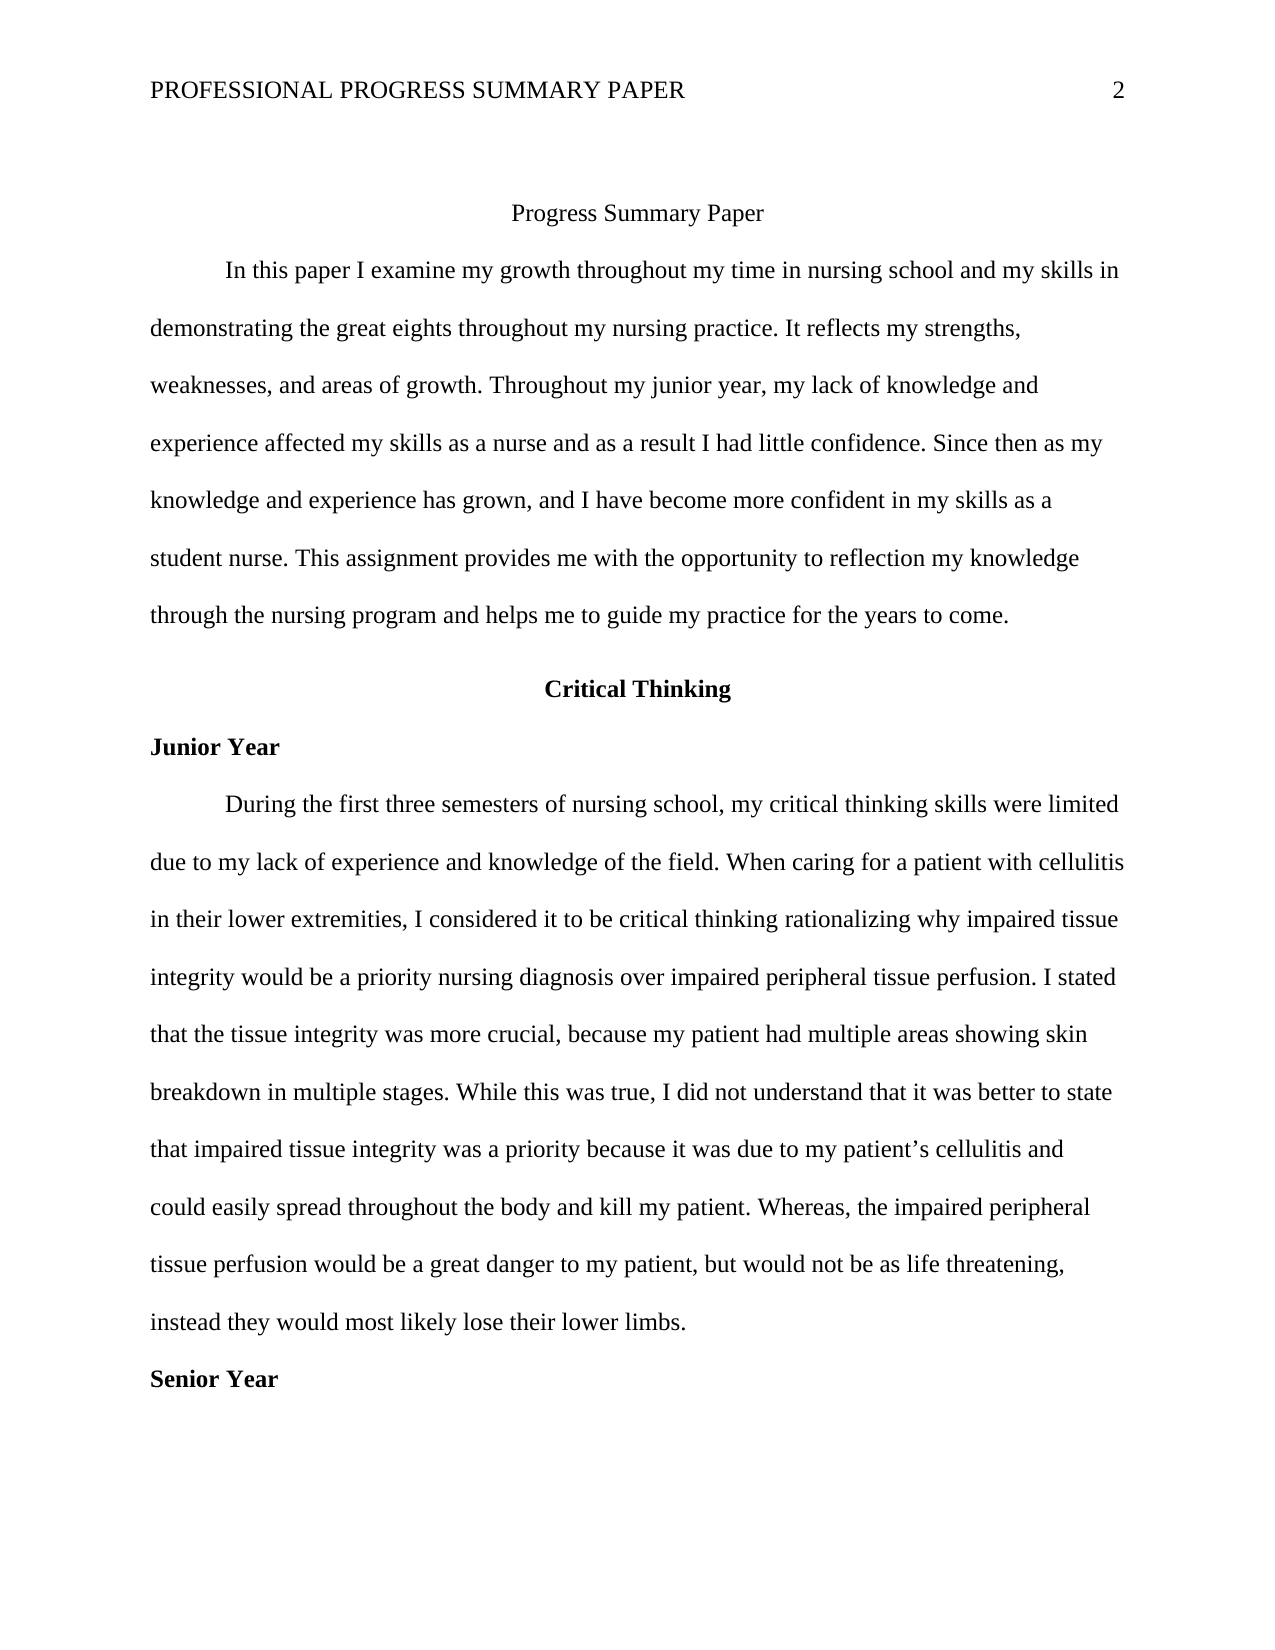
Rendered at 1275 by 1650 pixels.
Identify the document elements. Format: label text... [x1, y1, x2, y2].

text Junior Year [150, 732, 1125, 761]
text Critical Thinking [150, 674, 1125, 703]
text Senior Year [150, 1364, 1125, 1393]
text Progress Summary Paper [150, 198, 1125, 226]
text In this paper I examine my growth throughout my time in nursing school and my skills in demonstrating the great eights throughout my nursing practice. It reflects my strengths, weaknesses, and areas of growth. Throughout my junior year, my lack of knowledge and experience affected my skills as a nurse and as a result I had little confidence. Since then as my knowledge and experience has grown, and I have become more confident in my skills as a student nurse. This assignment provides me with the opportunity to reflection my knowledge through the nursing program and helps me to guide my practice for the years to come. [150, 255, 1125, 629]
text During the first three semesters of nursing school, my critical thinking skills were limited due to my lack of experience and knowledge of the field. When caring for a patient with cellulitis in their lower extremities, I considered it to be critical thinking rationalizing why impaired tissue integrity would be a priority nursing diagnosis over impaired peripheral tissue perfusion. I stated that the tissue integrity was more crucial, because my patient had multiple areas showing skin breakdown in multiple stages. While this was true, I did not understand that it was better to state that impaired tissue integrity was a priority because it was due to my patient’s cellulitis and could easily spread throughout the body and kill my patient. Whereas, the impaired peripheral tissue perfusion would be a great danger to my patient, but would not be as life threatening, instead they would most likely lose their lower limbs. [150, 789, 1125, 1336]
